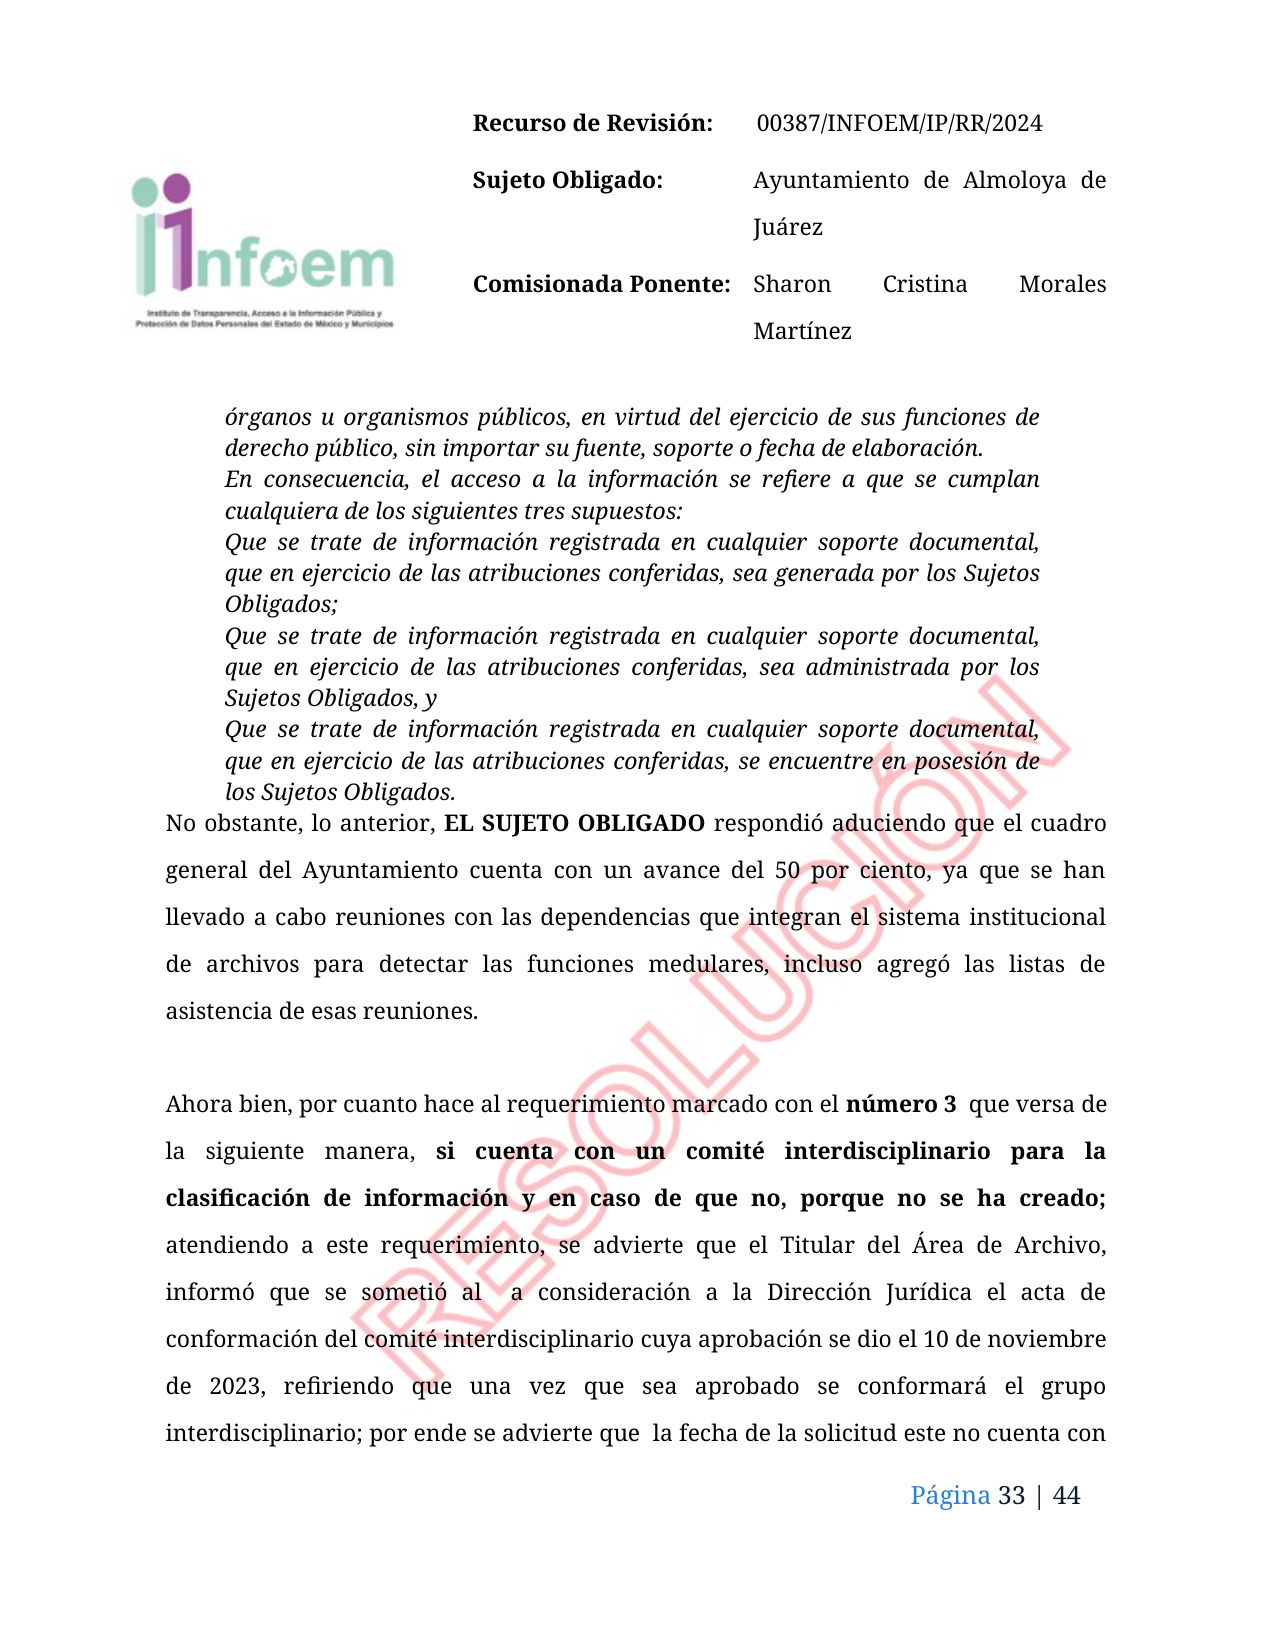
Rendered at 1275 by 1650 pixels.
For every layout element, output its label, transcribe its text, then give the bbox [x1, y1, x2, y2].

text En consecuencia, el acceso a la información se refiere a que se cumplan cualquiera de los siguientes tres supuestos: [224, 463, 1043, 526]
text Que se trate de información registrada en cualquier soporte documental, que en ejercicio de las atribuciones conferidas, se encuentre en posesión de los Sujetos Obligados. [224, 713, 1043, 807]
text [165, 1088, 1107, 1448]
text No obstante, lo anterior, EL SUJETO OBLIGADO respondió aduciendo que el cuadro general del Ayuntamiento cuenta con un avance del 50 por ciento, ya que se han llevado a cabo reuniones con las dependencias que integran el sistema institucional de archivos para detectar las funciones medulares, incluso agregó las listas de asistencia de esas reuniones. [165, 807, 1107, 1026]
text Que se trate de información registrada en cualquier soporte documental, que en ejercicio de las atribuciones conferidas, sea administrada por los Sujetos Obligados, y [224, 620, 1043, 713]
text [224, 401, 1043, 463]
picture [2, 108, 1275, 1650]
text Que se trate de información registrada en cualquier soporte documental, que en ejercicio de las atribuciones conferidas, sea generada por los Sujetos Obligados; [224, 526, 1043, 620]
